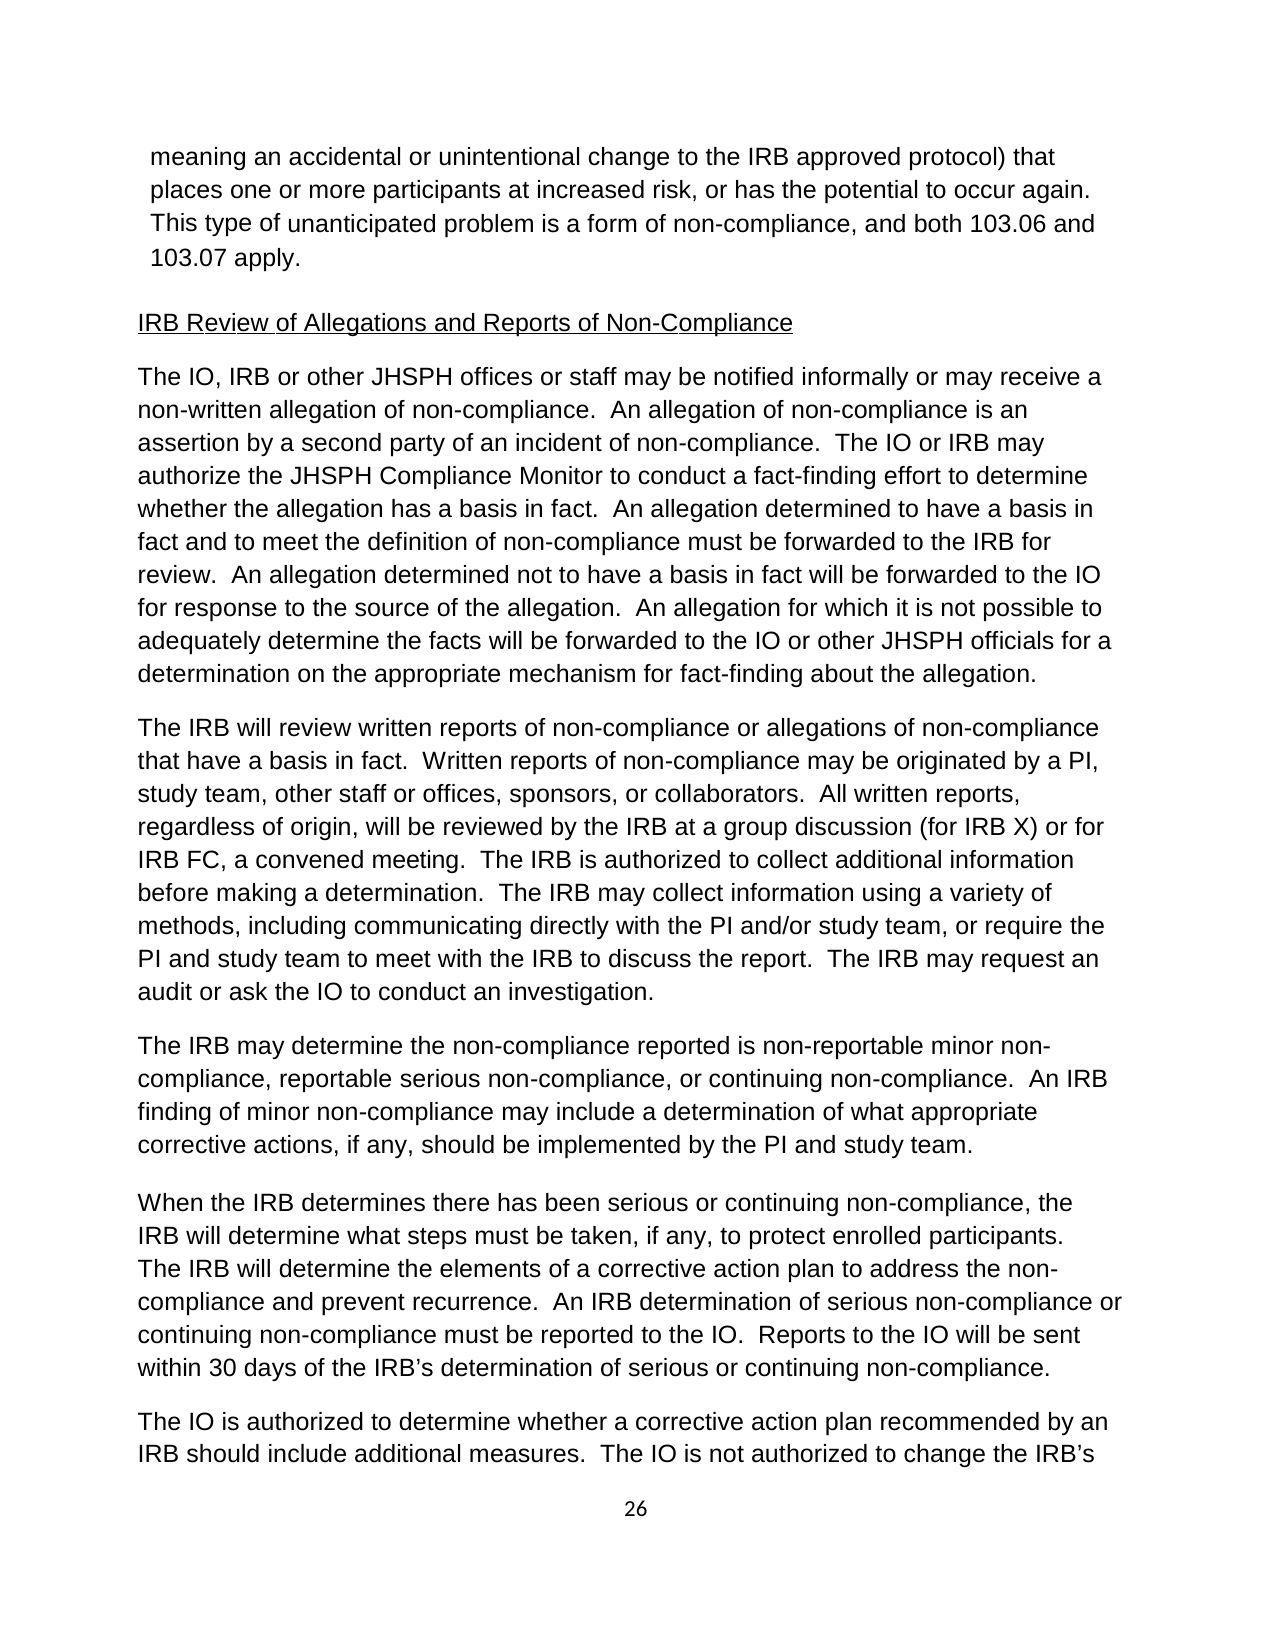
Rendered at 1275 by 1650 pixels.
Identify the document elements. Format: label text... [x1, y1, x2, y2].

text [150, 142, 1121, 272]
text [137, 1407, 1123, 1468]
text compliance and prevent recurrence. An IRB determination of serious non-compliance or continuing non-compliance must be reported to the IO. Reports to the IO will be sent within 30 days of the IRB’s determination of serious or continuing non-compliance. [137, 1287, 1122, 1381]
text The IO, IRB or other JHSPH offices or staff may be notified informally or may receive a non-written allegation of non-compliance. An allegation of non-compliance is an assertion by a second party of an incident of non-compliance. The IO or IRB may authorize the JHSPH Compliance Monitor to conduct a fact-finding effort to determine whether the allegation has a basis in fact. An allegation determined to have a basis in fact and to meet the definition of non-compliance must be forwarded to the IRB for review. An allegation determined not to have a basis in fact will be forwarded to the IO for response to the source of the allegation. An allegation for which it is not possible to adequately determine the facts will be forwarded to the IO or other JHSPH officials for a determination on the appropriate mechanism for fact-finding about the allegation. [137, 362, 1125, 688]
text When the IRB determines there has been serious or continuing non-compliance, the IRB will determine what steps must be taken, if any, to protect enrolled participants. The IRB will determine the elements of a corrective action plan to address the non- [137, 1188, 1086, 1283]
text IRB Review of Allegations and Reports of Non-Compliance [137, 280, 1135, 336]
text The IRB will review written reports of non-compliance or allegations of non-compliance that have a basis in fact. Written reports of non-compliance may be originated by a PI, study team, other staff or offices, sponsors, or collaborators. All written reports, regardless of origin, will be reviewed by the IRB at a group discussion (for IRB X) or for IRB FC, a convened meeting. The IRB is authorized to collect additional information before making a determination. The IRB may collect information using a variety of methods, including communicating directly with the PI and/or study team, or require the PI and study team to meet with the IRB to discuss the report. The IRB may request an audit or ask the IO to conduct an investigation. [137, 713, 1119, 1006]
text The IRB may determine the non-compliance reported is non-reportable minor non-compliance, reportable serious non-compliance, or continuing non-compliance. An IRB finding of minor non-compliance may include a determination of what appropriate corrective actions, if any, should be implemented by the PI and study team. [137, 1031, 1125, 1159]
